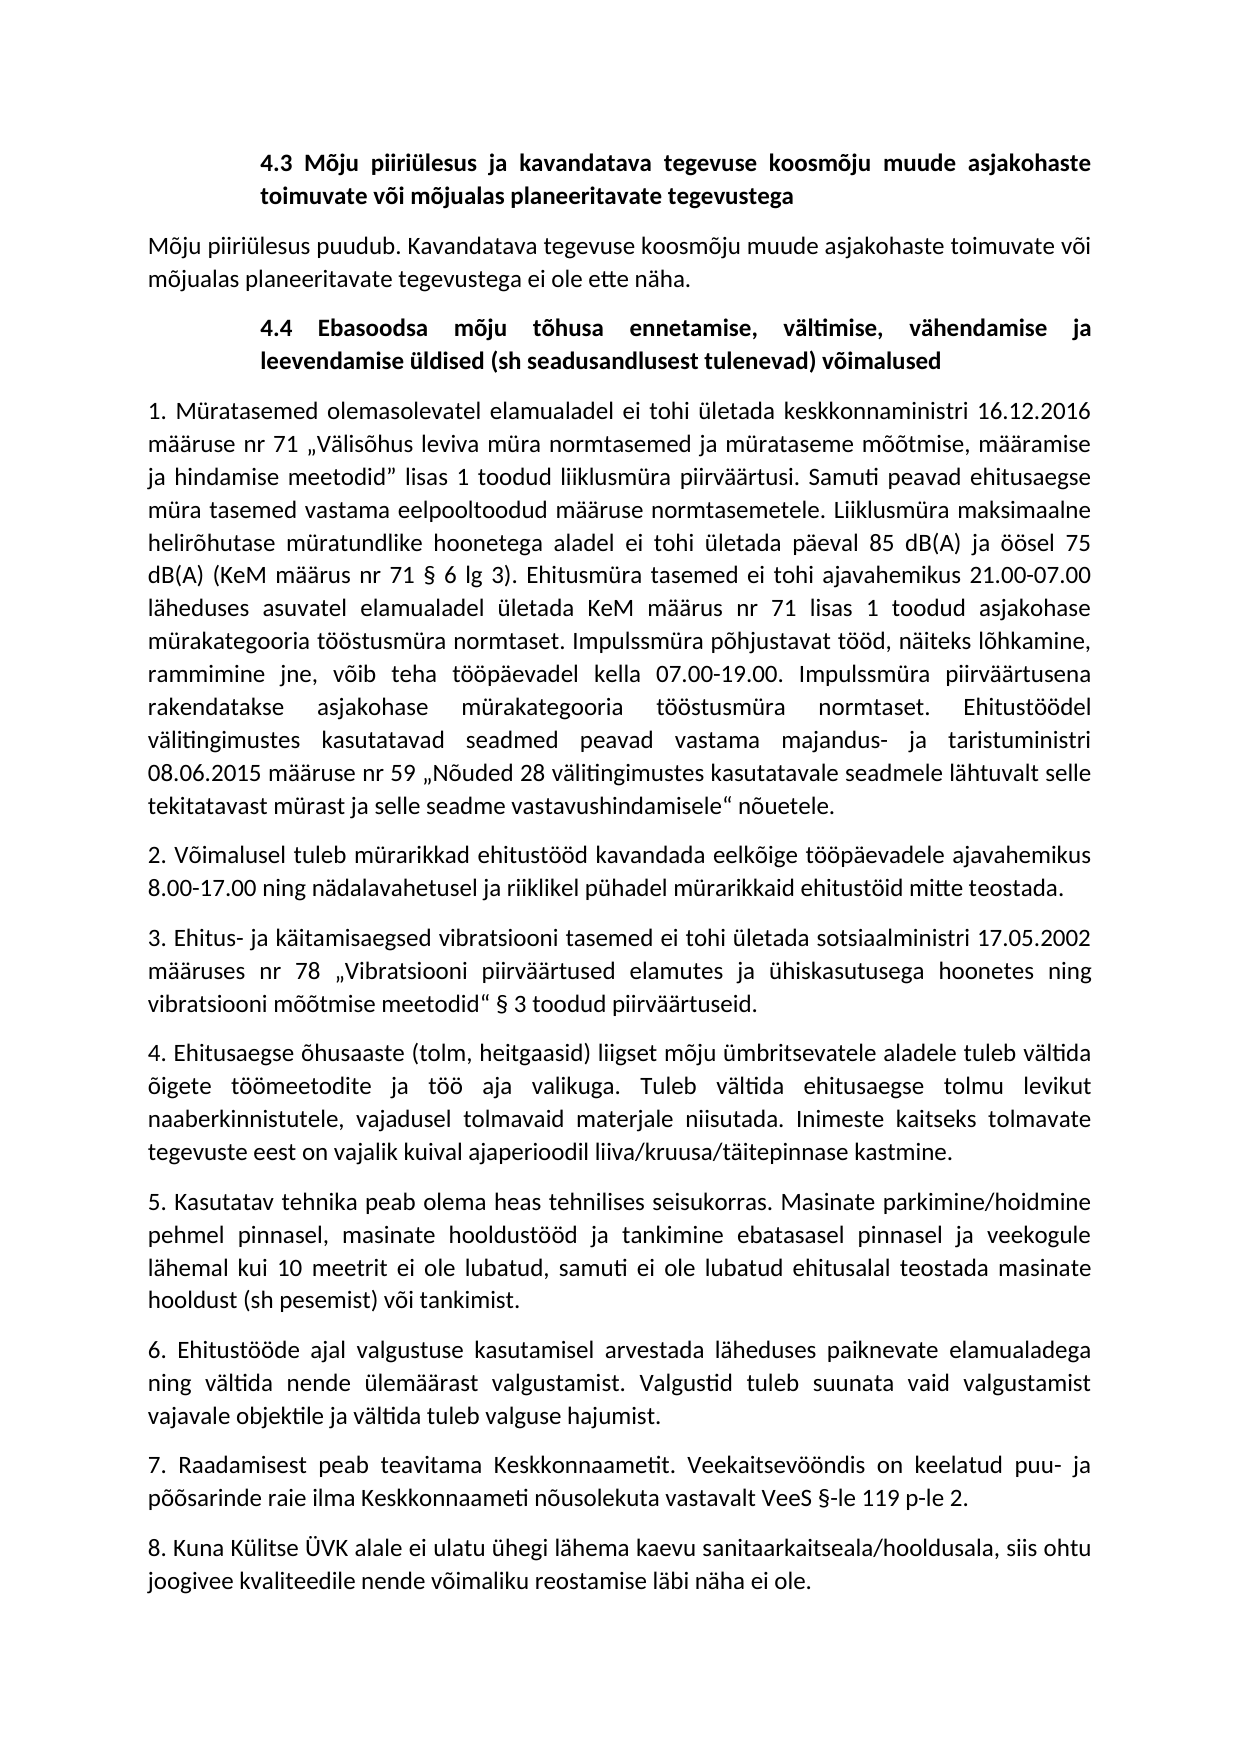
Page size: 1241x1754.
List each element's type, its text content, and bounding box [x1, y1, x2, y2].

text 5. Kasutatav tehnika peab olema heas tehnilises seisukorras. Masinate parkimine/hoidmine pehmel pinnasel, masinate hooldustööd ja tankimine ebatasasel pinnasel ja veekogule lähemal kui 10 meetrit ei ole lubatud, samuti ei ole lubatud ehitusalal teostada masinate hooldust (sh pesemist) või tankimist. [148, 1186, 1093, 1315]
text 8. Kuna Külitse ÜVK alale ei ulatu ühegi lähema kaevu sanitaarkaitseala/hooldusala, siis ohtu joogivee kvaliteedile nende võimaliku reostamise läbi näha ei ole. [148, 1532, 1093, 1596]
text 1. Müratasemed olemasolevatel elamualadel ei tohi ületada keskkonnaministri 16.12.2016 määruse nr 71 „Välisõhus leviva müra normtasemed ja mürataseme mõõtmise, määramise ja hindamise meetodid” lisas 1 toodud liiklusmüra piirväärtusi. Samuti peavad ehitusaegse müra tasemed vastama eelpooltoodud määruse normtasemetele. Liiklusmüra maksimaalne helirõhutase müratundlike hoonetega aladel ei tohi ületada päeval 85 dB(A) ja öösel 75 dB(A) (KeM määrus nr 71 § 6 lg 3). Ehitusmüra tasemed ei tohi ajavahemikus 21.00-07.00 läheduses asuvatel elamualadel ületada KeM määrus nr 71 lisas 1 toodud asjakohase mürakategooria tööstusmüra normtaset. Impulssmüra põhjustavat tööd, näiteks lõhkamine, rammimine jne, võib teha tööpäevadel kella 07.00-19.00. Impulssmüra piirväärtusena rakendatakse asjakohase mürakategooria tööstusmüra normtaset. Ehitustöödel välitingimustes kasutatavad seadmed peavad vastama majandus- ja taristuministri 08.06.2015 määruse nr 59 „Nõuded 28 välitingimustes kasutatavale seadmele lähtuvalt selle tekitatavast mürast ja selle seadme vastavushindamisele“ nõuetele. [148, 395, 1093, 821]
text 6. Ehitustööde ajal valgustuse kasutamisel arvestada läheduses paiknevate elamualadega ning vältida nende ülemäärast valgustamist. Valgustid tuleb suunata vaid valgustamist vajavale objektile ja vältida tuleb valguse hajumist. [148, 1334, 1093, 1431]
text 4. Ehitusaegse õhusaaste (tolm, heitgaasid) liigset mõju ümbritsevatele aladele tuleb vältida õigete töömeetodite ja töö aja valikuga. Tuleb vältida ehitusaegse tolmu levikut naaberkinnistutele, vajadusel tolmavaid materjale niisutada. Inimeste kaitseks tolmavate tegevuste eest on vajalik kuival ajaperioodil liiva/kruusa/täitepinnase kastmine. [148, 1038, 1093, 1167]
text 2. Võimalusel tuleb mürarikkad ehitustööd kavandada eelkõige tööpäevadele ajavahemikus 8.00-17.00 ning nädalavahetusel ja riiklikel pühadel mürarikkaid ehitustöid mitte teostada. [148, 840, 1093, 903]
text 3. Ehitus- ja käitamisaegsed vibratsiooni tasemed ei tohi ületada sotsiaalministri 17.05.2002 määruses nr 78 „Vibratsiooni piirväärtused elamutes ja ühiskasutusega hoonetes ning vibratsiooni mõõtmise meetodid“ § 3 toodud piirväärtuseid. [148, 922, 1093, 1018]
subtitle 4.4 Ebasoodsa mõju tõhusa ennetamise, vältimise, vähendamise ja leevendamise üldised (sh seadusandlusest tulenevad) võimalused [260, 313, 1093, 376]
text Mõju piiriülesus puudub. Kavandatava tegevuse koosmõju muude asjakohaste toimuvate või mõjualas planeeritavate tegevustega ei ole ette näha. [148, 230, 1093, 293]
text 7. Raadamisest peab teavitama Keskkonnaametit. Veekaitsevööndis on keelatud puu- ja põõsarinde raie ilma Keskkonnaameti nõusolekuta vastavalt VeeS §-le 119 p-le 2. [148, 1450, 1093, 1513]
subtitle 4.3 Mõju piiriülesus ja kavandatava tegevuse koosmõju muude asjakohaste toimuvate või mõjualas planeeritavate tegevustega [260, 148, 1093, 211]
